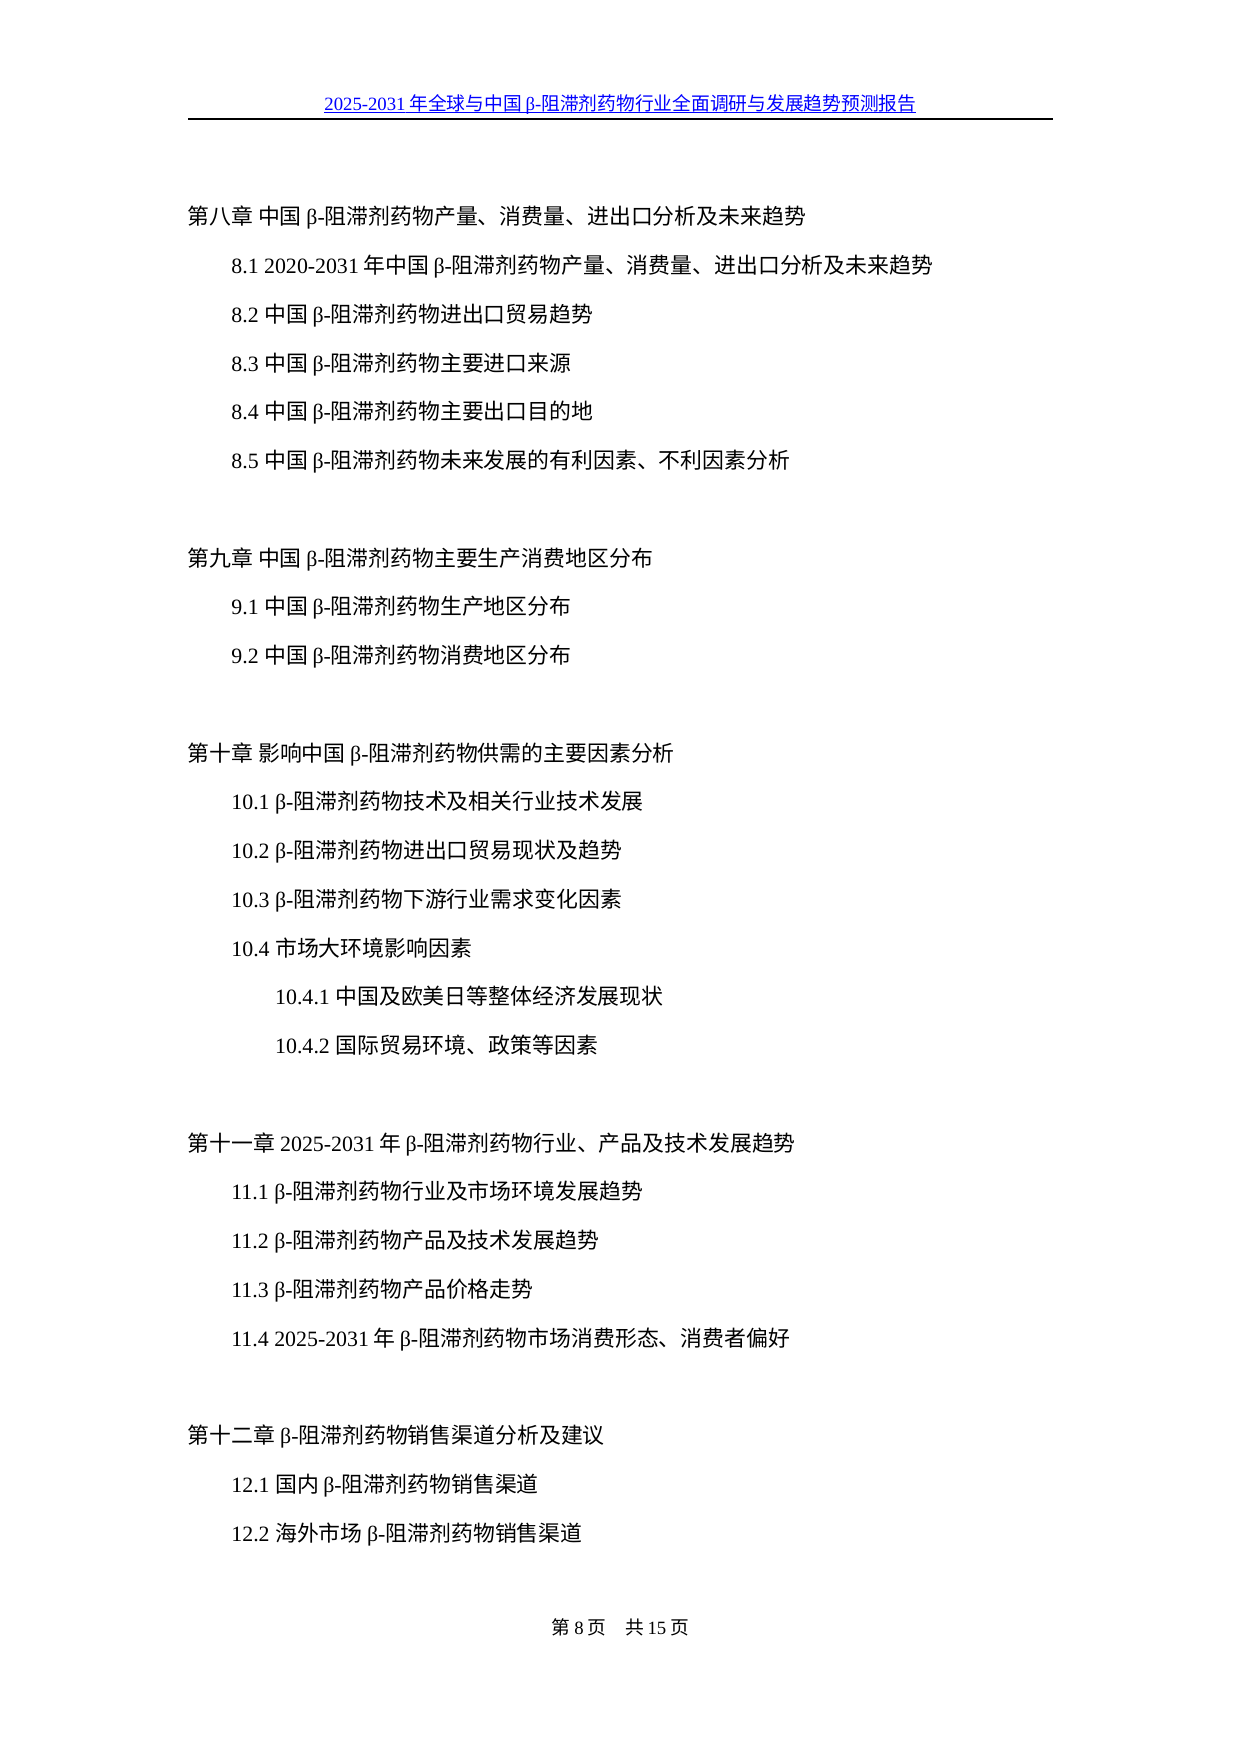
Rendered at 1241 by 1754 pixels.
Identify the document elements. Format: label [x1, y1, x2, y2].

text [187, 150, 1053, 1548]
